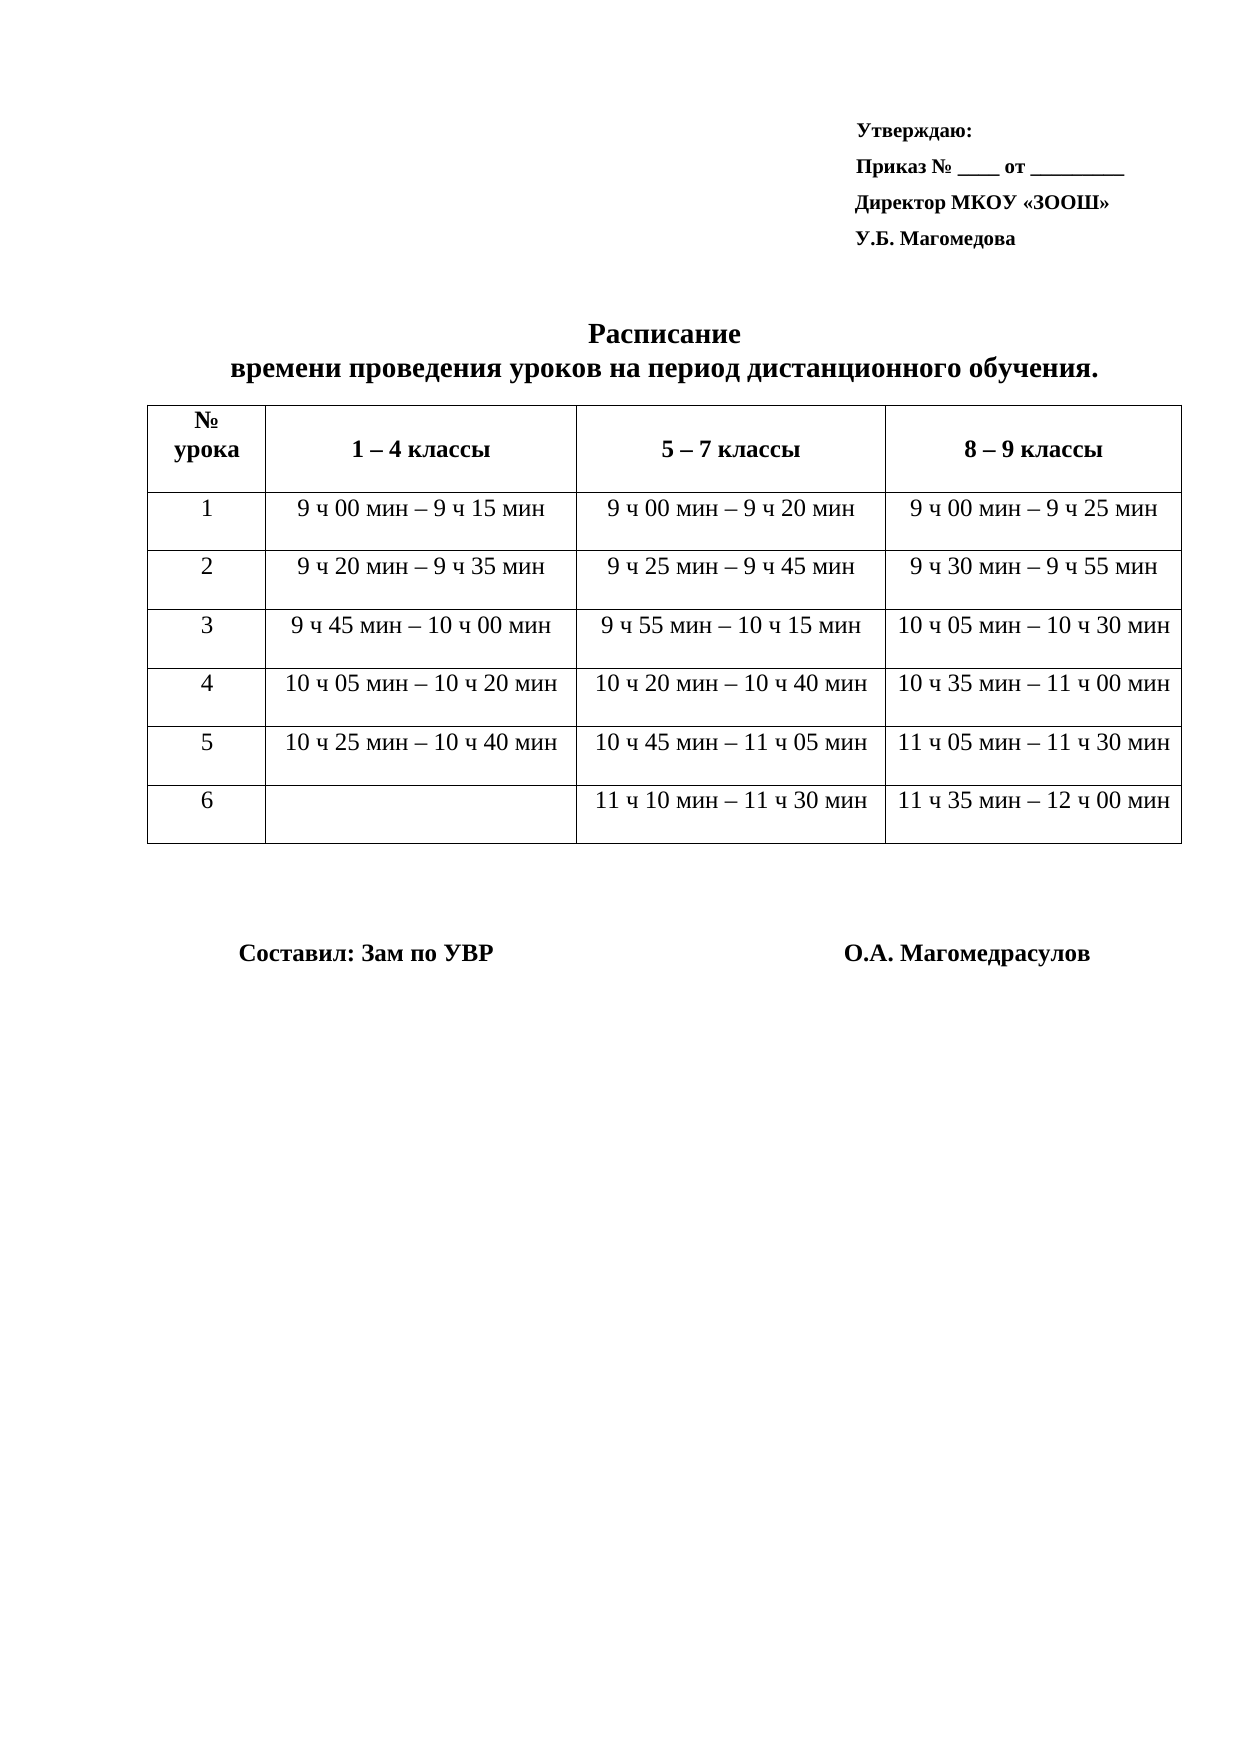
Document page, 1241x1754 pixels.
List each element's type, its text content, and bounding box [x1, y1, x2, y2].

table_header № урока [148, 406, 265, 492]
table_cell 6 [148, 786, 265, 843]
table_cell 9 ч 25 мин – 9 ч 45 мин [577, 551, 885, 609]
table_cell 10 ч 25 мин – 10 ч 40 мин [266, 727, 576, 784]
text У.Б. Магомедова [177, 226, 1152, 250]
text Приказ № ____ от _________ [177, 154, 1152, 178]
table_cell 4 [148, 669, 265, 726]
table_cell 11 ч 35 мин – 12 ч 00 мин [886, 786, 1181, 843]
table_cell 9 ч 00 мин – 9 ч 20 мин [577, 493, 885, 550]
table_cell 9 ч 00 мин – 9 ч 25 мин [886, 493, 1181, 550]
text Составил: Зам по УВР О.А. Магомедрасулов [177, 938, 1152, 967]
table_cell 9 ч 55 мин – 10 ч 15 мин [577, 610, 885, 667]
table_header 5 – 7 классы [577, 406, 885, 492]
table_cell 9 ч 45 мин – 10 ч 00 мин [266, 610, 576, 667]
table_cell 9 ч 00 мин – 9 ч 15 мин [266, 493, 576, 550]
table_cell 10 ч 45 мин – 11 ч 05 мин [577, 727, 885, 784]
text Директор МКОУ «ЗООШ» [177, 190, 1152, 214]
table_cell 10 ч 05 мин – 10 ч 20 мин [266, 669, 576, 726]
table_cell 11 ч 10 мин – 11 ч 30 мин [577, 786, 885, 843]
table_cell 10 ч 35 мин – 11 ч 00 мин [886, 669, 1181, 726]
text Расписание времени проведения уроков на период дистанционного обучения. [177, 317, 1152, 384]
table_header 1 – 4 классы [266, 406, 576, 492]
table_cell 10 ч 05 мин – 10 ч 30 мин [886, 610, 1181, 667]
table_cell 1 [148, 493, 265, 550]
table_cell 11 ч 05 мин – 11 ч 30 мин [886, 727, 1181, 784]
table_cell 5 [148, 727, 265, 784]
table_cell 2 [148, 551, 265, 609]
table_header 8 – 9 классы [886, 406, 1181, 492]
table_cell 9 ч 30 мин – 9 ч 55 мин [886, 551, 1181, 609]
table_cell 10 ч 20 мин – 10 ч 40 мин [577, 669, 885, 726]
table_cell [266, 786, 576, 843]
table_cell 3 [148, 610, 265, 667]
text Утверждаю: [177, 118, 1152, 142]
table_cell 9 ч 20 мин – 9 ч 35 мин [266, 551, 576, 609]
